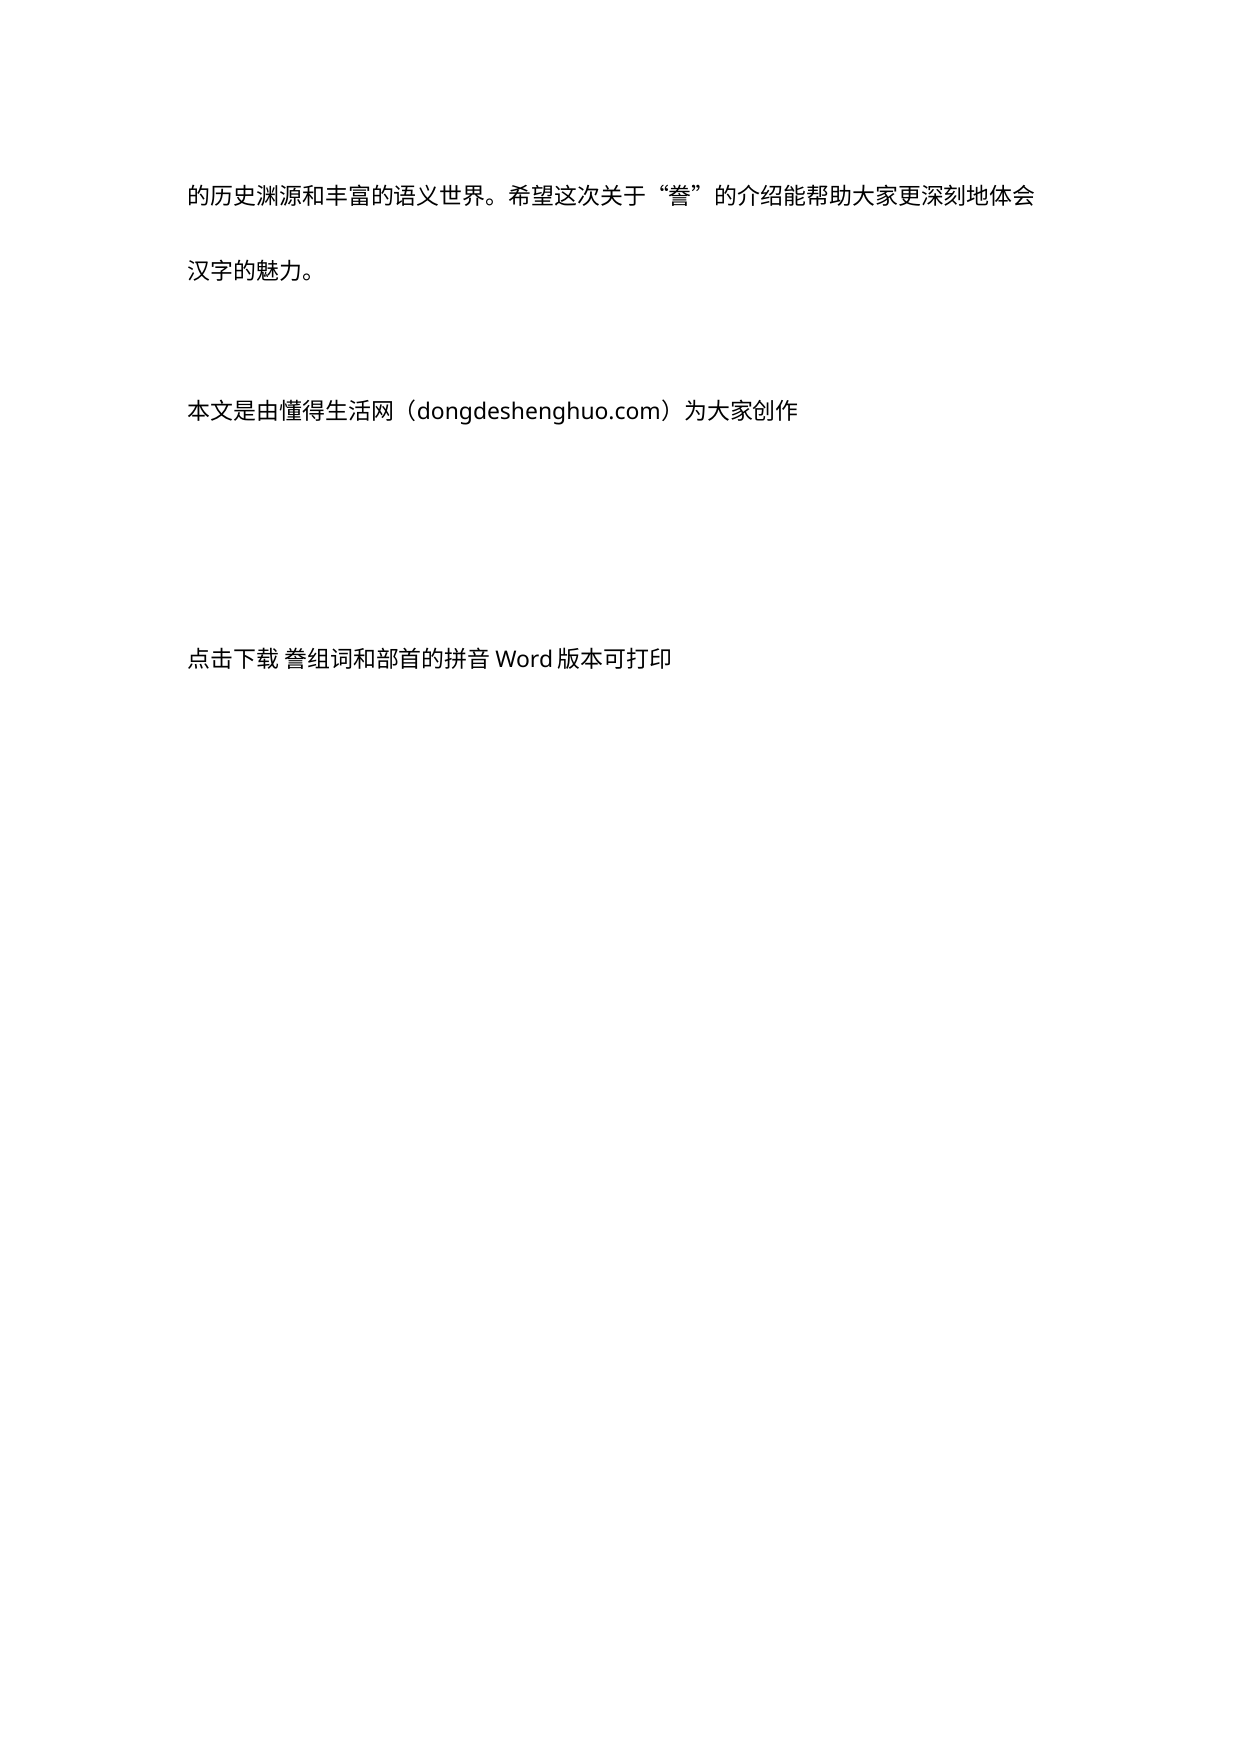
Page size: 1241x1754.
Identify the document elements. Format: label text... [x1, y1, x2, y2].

text 点击下载 誊组词和部首的拼音Word版本可打印 [187, 625, 1053, 690]
text 本文是由懂得生活网（dongdeshenghuo.com）为大家创作 [187, 377, 1053, 442]
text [187, 162, 1053, 302]
